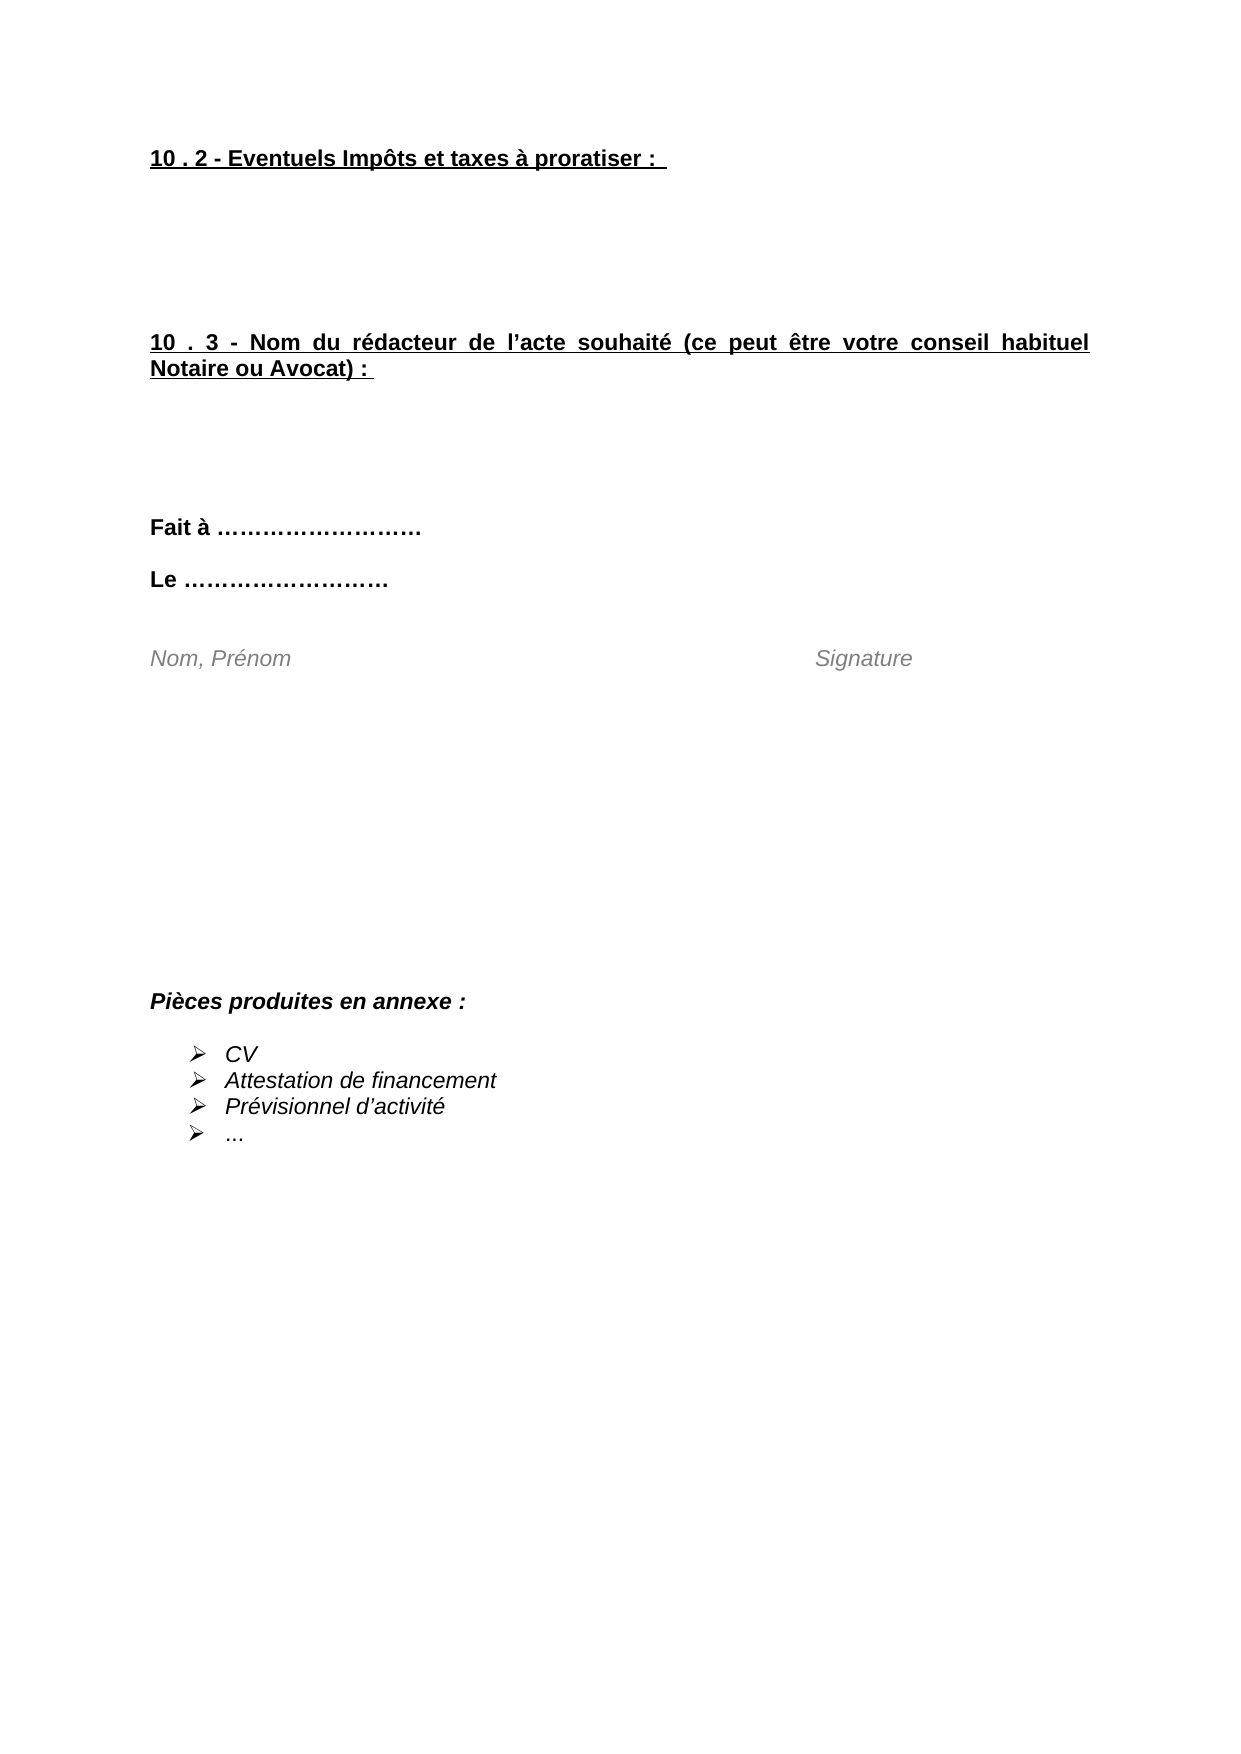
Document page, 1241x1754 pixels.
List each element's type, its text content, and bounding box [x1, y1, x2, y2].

text Le ……………………… [150, 566, 1090, 593]
list Prévisionnel d’activité [187, 1093, 1090, 1120]
list ... [187, 1120, 1090, 1146]
text 10 . 2 - Eventuels Impôts et taxes à proratiser : [150, 144, 1090, 171]
text Fait à ……………………… [150, 513, 1090, 540]
list CV [187, 1041, 1090, 1067]
text 10 . 3 - Nom du rédacteur de l’acte souhaité (ce peut être votre conseil habituel Notaire ou Avocat) : [150, 353, 1090, 382]
text Pièces produites en annexe : [150, 988, 1090, 1014]
text 10 . 3 - Nom du rédacteur de l’acte souhaité (ce peut être votre conseil habituel Notaire ou Avocat) : [150, 329, 1090, 352]
list Attestation de financement [187, 1067, 1090, 1093]
text Nom, Prénom Signature [150, 645, 1090, 672]
